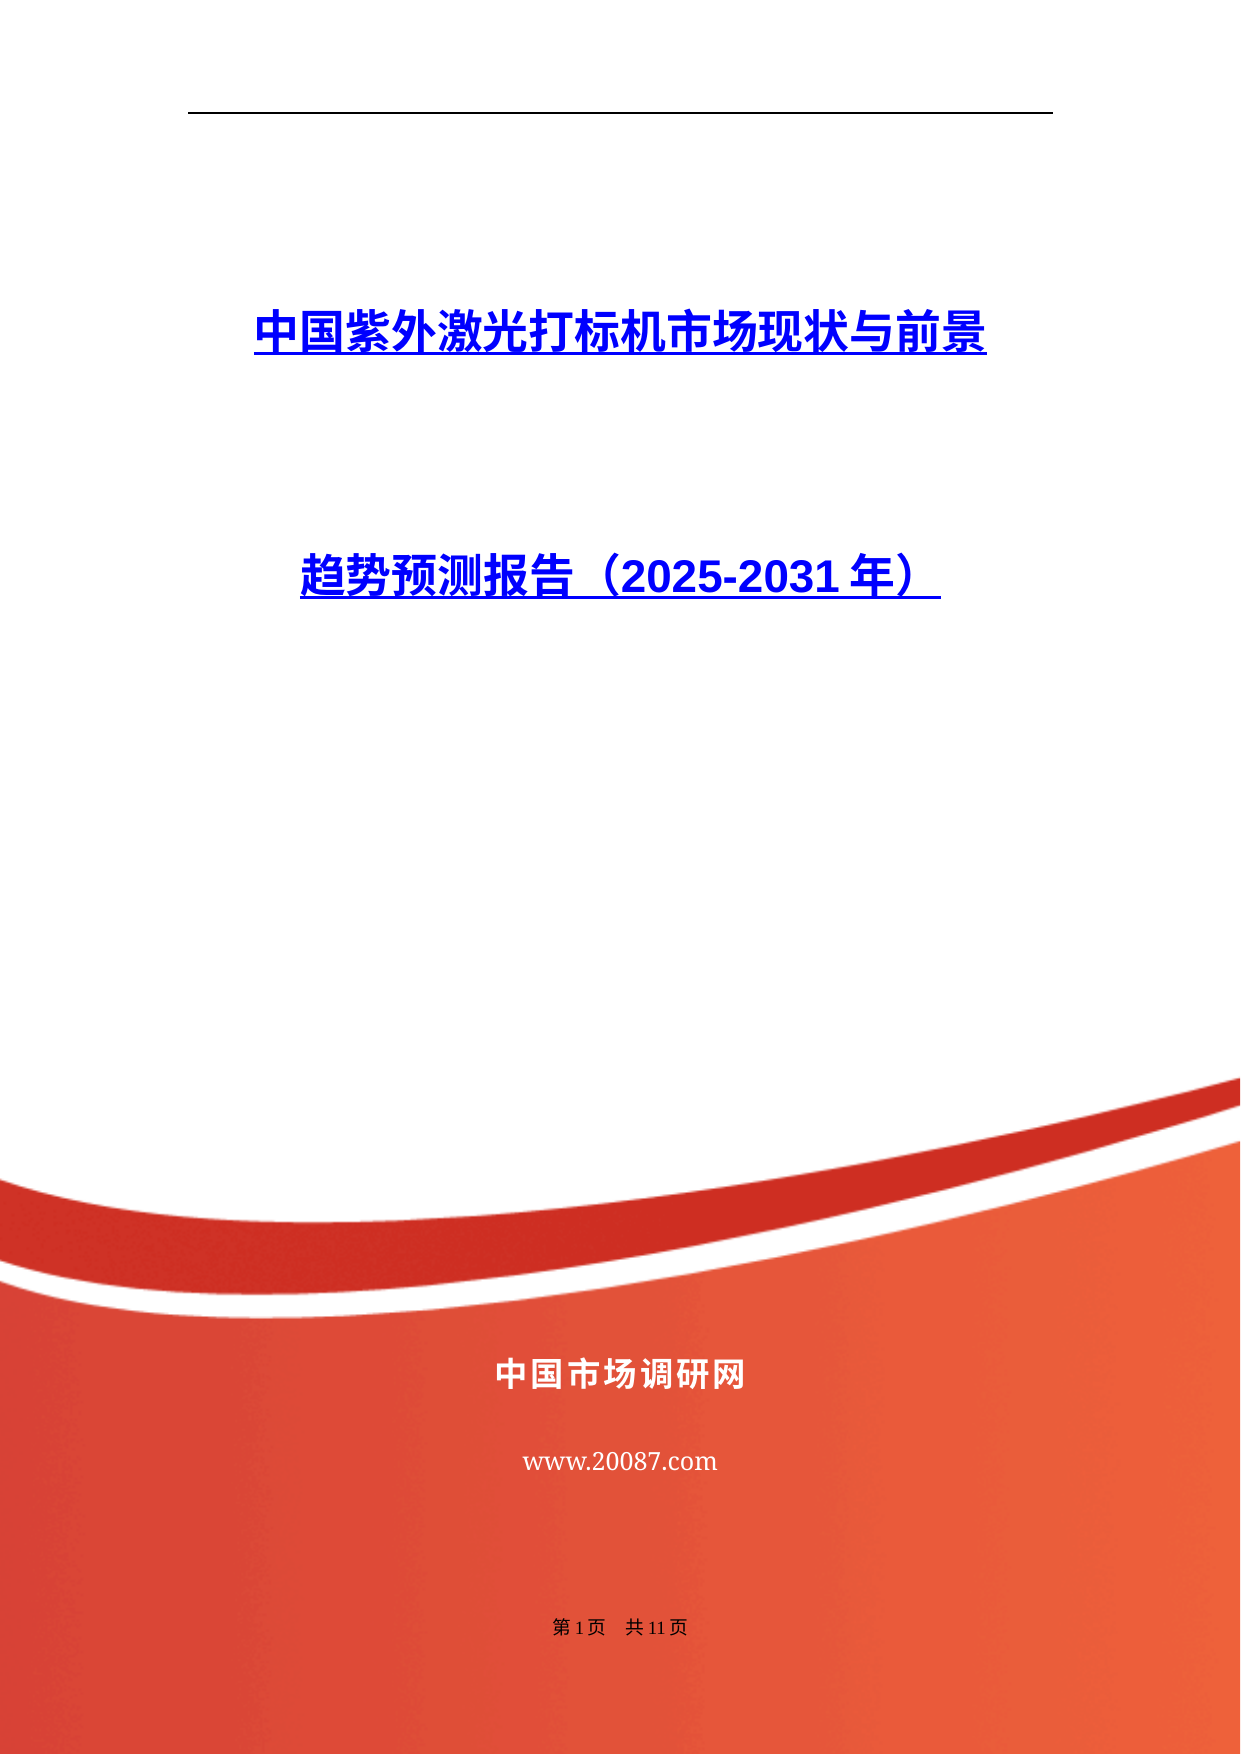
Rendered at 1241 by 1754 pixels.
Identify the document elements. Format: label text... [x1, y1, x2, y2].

subtitle 中国市场调研网 [187, 1339, 1053, 1404]
picture [0, 1006, 1241, 1754]
table_header 中国紫外激光打标机市场现状与前景趋势预测报告（2025-2031年） [188, 207, 1053, 773]
text www.20087.com [187, 1428, 1053, 1493]
